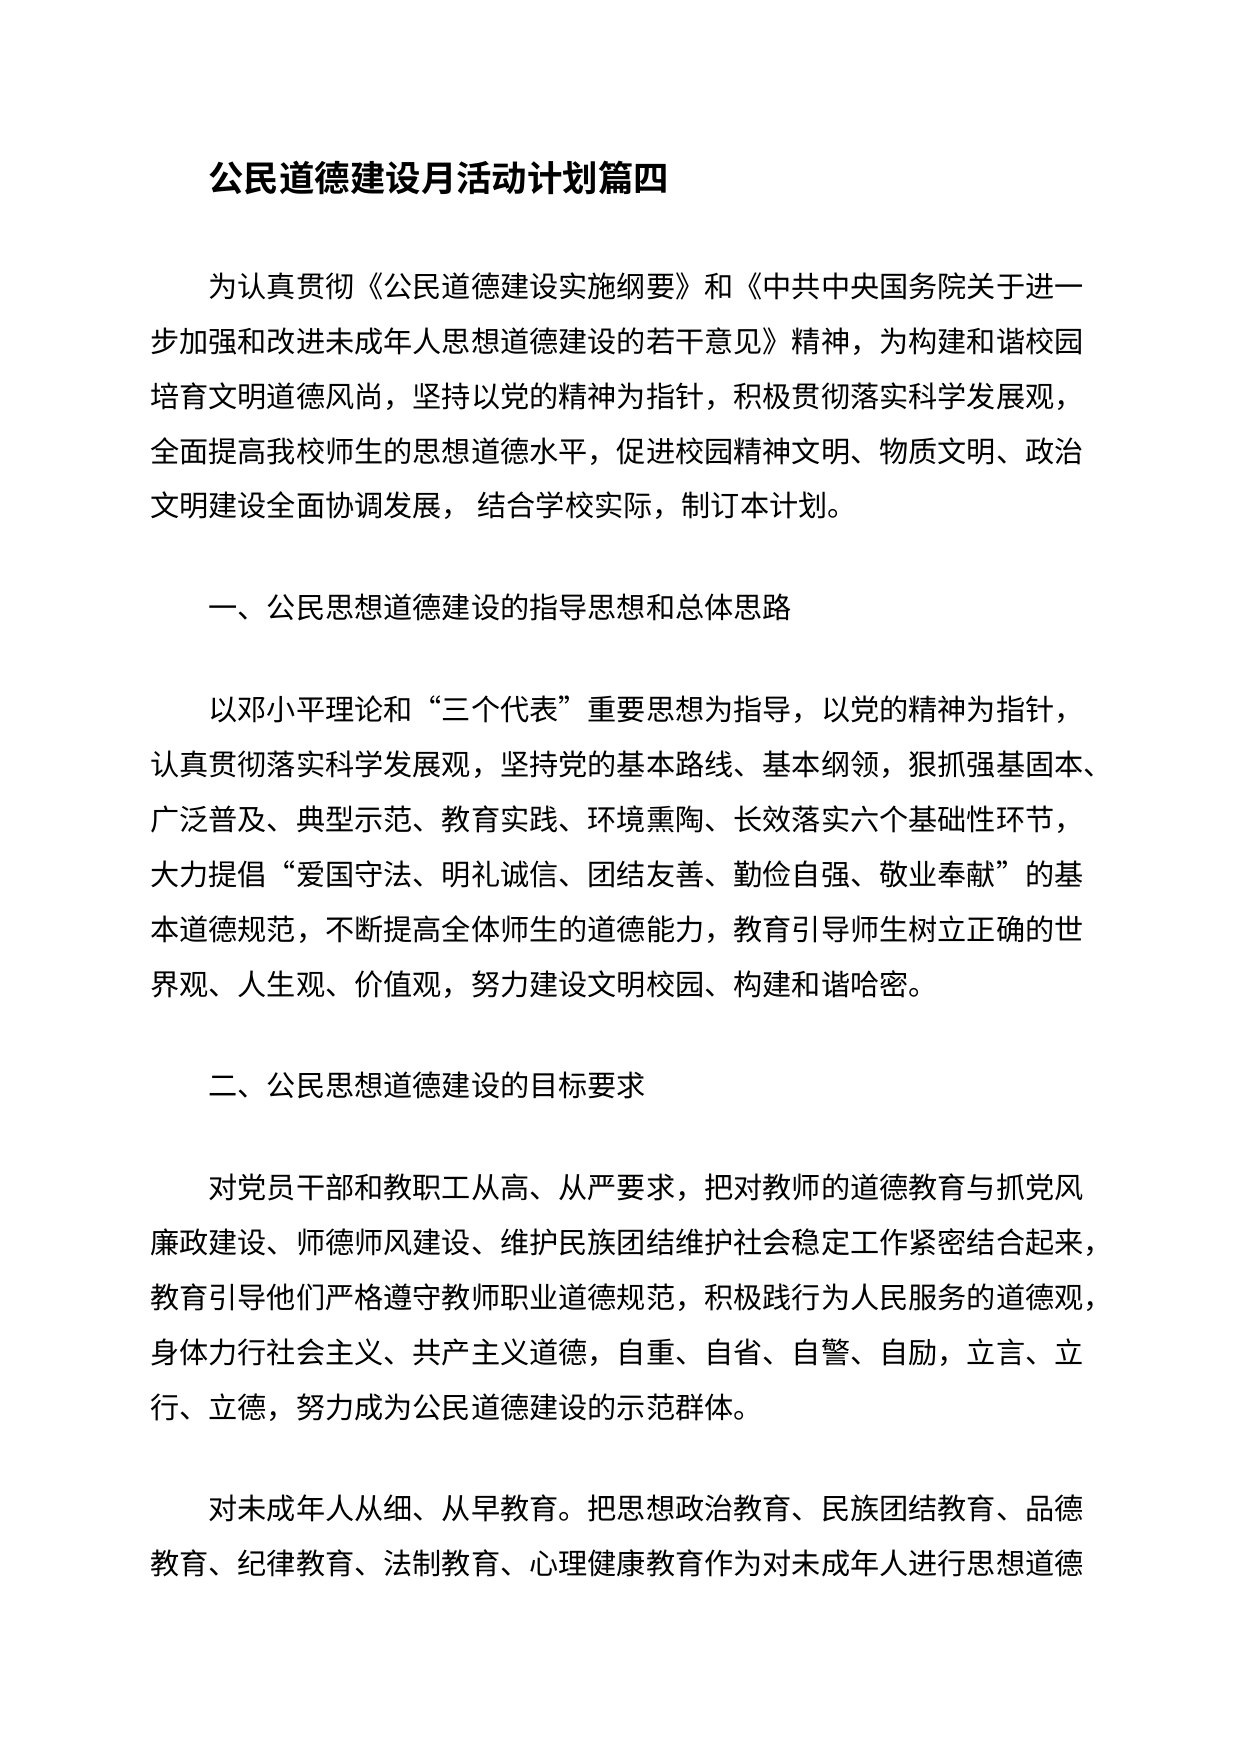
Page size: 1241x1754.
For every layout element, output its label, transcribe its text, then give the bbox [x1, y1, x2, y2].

text 对党员干部和教职工从高、从严要求，把对教师的道德教育与抓党风廉政建设、师德师风建设、维护民族团结维护社会稳定工作紧密结合起来，教育引导他们严格遵守教师职业道德规范，积极践行为人民服务的道德观，身体力行社会主义、共产主义道德，自重、自省、自警、自励，立言、立行、立德，努力成为公民道德建设的示范群体。 [150, 1164, 1090, 1426]
text 二、公民思想道德建设的目标要求 [150, 1063, 1090, 1105]
text 公民道德建设月活动计划篇四 [150, 150, 1090, 201]
text 为认真贯彻《公民道德建设实施纲要》和《中共中央国务院关于进一步加强和改进未成年人思想道德建设的若干意见》精神，为构建和谐校园培育文明道德风尚，坚持以党的精神为指针，积极贯彻落实科学发展观，全面提高我校师生的思想道德水平，促进校园精神文明、物质文明、政治文明建设全面协调发展， 结合学校实际，制订本计划。 [150, 263, 1090, 525]
text 以邓小平理论和“三个代表”重要思想为指导，以党的精神为指针，认真贯彻落实科学发展观，坚持党的基本路线、基本纲领，狠抓强基固本、广泛普及、典型示范、教育实践、环境熏陶、长效落实六个基础性环节，大力提倡“爱国守法、明礼诚信、团结友善、勤俭自强、敬业奉献”的基本道德规范，不断提高全体师生的道德能力，教育引导师生树立正确的世界观、人生观、价值观，努力建设文明校园、构建和谐哈密。 [150, 687, 1090, 1003]
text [150, 1486, 1090, 1583]
text 一、公民思想道德建设的指导思想和总体思路 [150, 585, 1090, 627]
